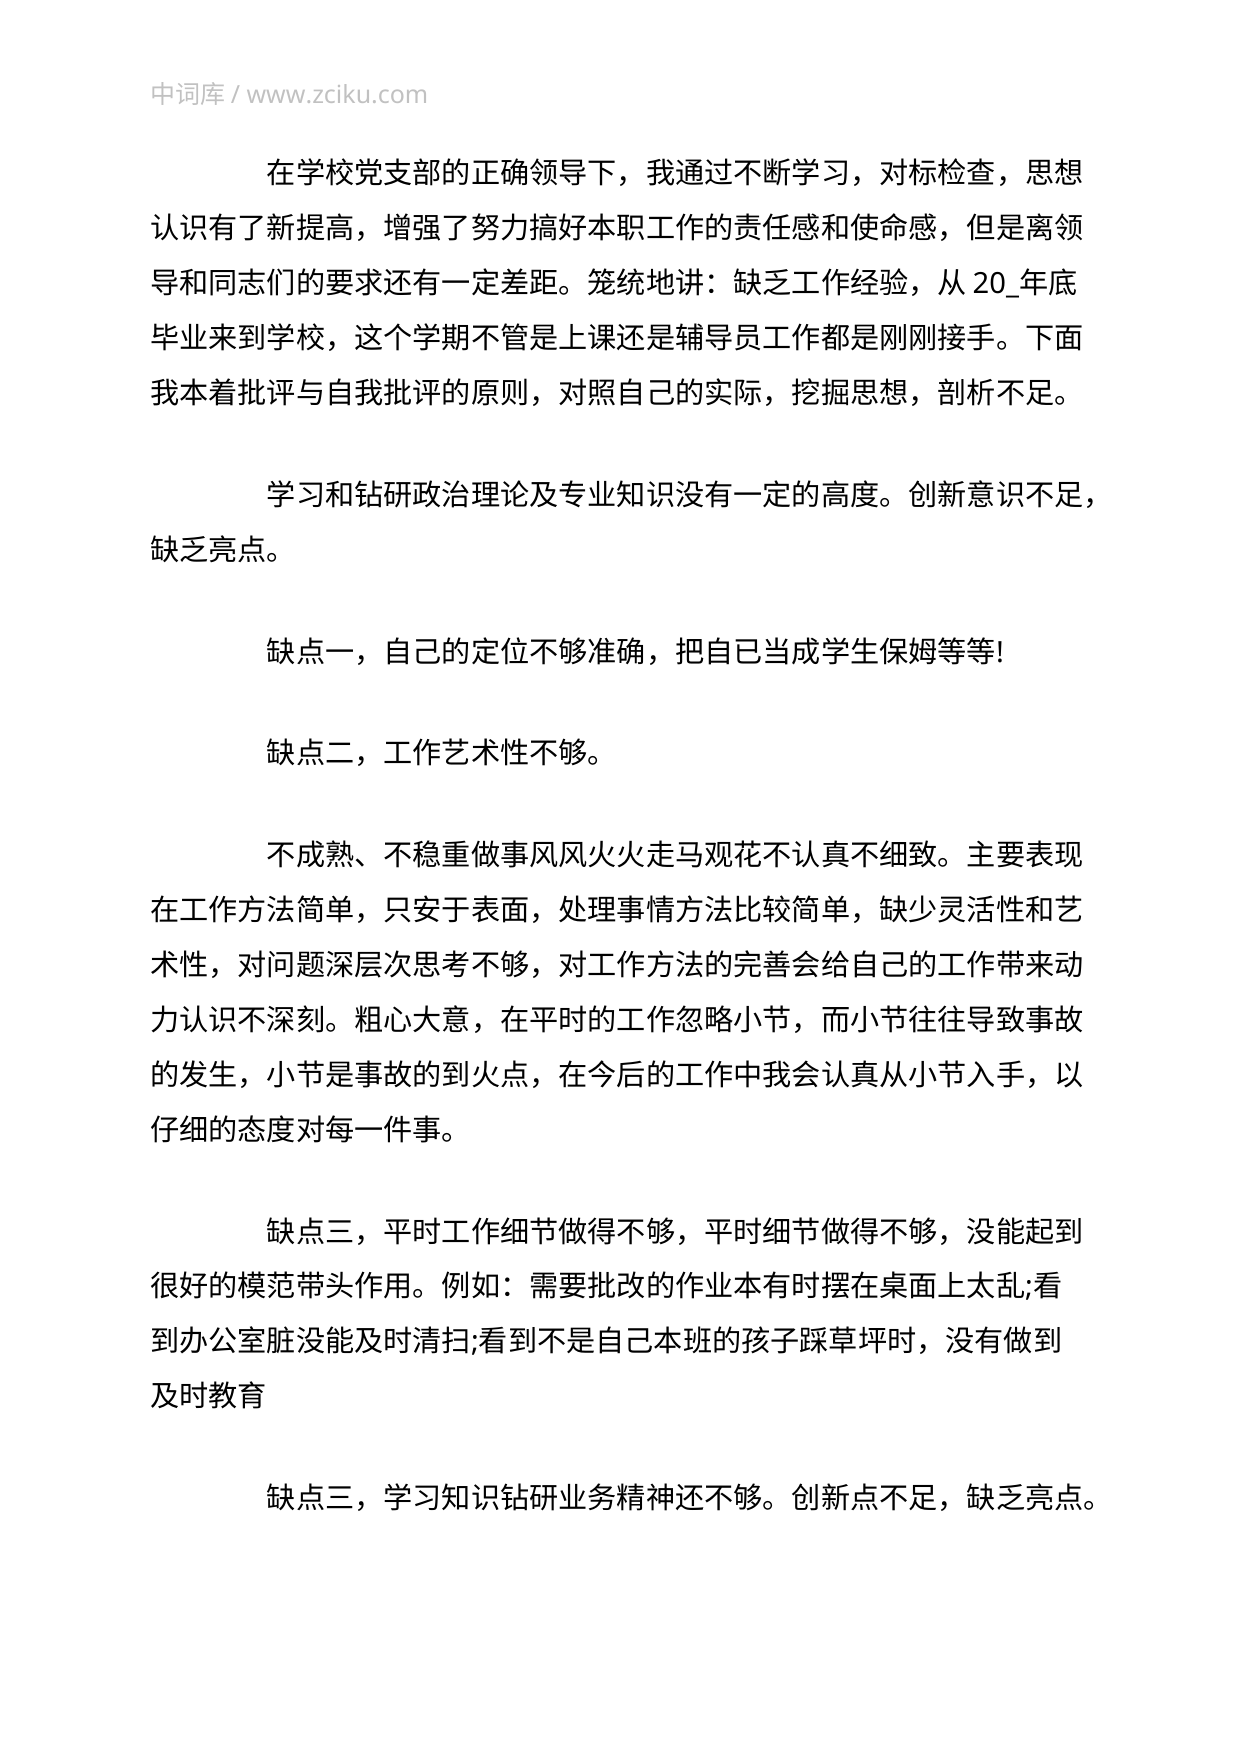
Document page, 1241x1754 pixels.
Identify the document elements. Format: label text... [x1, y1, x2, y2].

text 缺点一，自己的定位不够准确，把自已当成学生保姆等等! [150, 628, 1090, 671]
text 学习和钻研政治理论及专业知识没有一定的高度。创新意识不足，缺乏亮点。 [150, 471, 1090, 569]
text 缺点二，工作艺术性不够。 [150, 730, 1090, 772]
text 在学校党支部的正确领导下，我通过不断学习，对标检查，思想认识有了新提高，增强了努力搞好本职工作的责任感和使命感，但是离领导和同志们的要求还有一定差距。笼统地讲：缺乏工作经验，从20_年底毕业来到学校，这个学期不管是上课还是辅导员工作都是刚刚接手。下面我本着批评与自我批评的原则，对照自己的实际，挖掘思想，剖析不足。 [150, 150, 1090, 412]
text 不成熟、不稳重做事风风火火走马观花不认真不细致。主要表现在工作方法简单，只安于表面，处理事情方法比较简单，缺少灵活性和艺术性，对问题深层次思考不够，对工作方法的完善会给自己的工作带来动力认识不深刻。粗心大意，在平时的工作忽略小节，而小节往往导致事故的发生，小节是事故的到火点，在今后的工作中我会认真从小节入手，以仔细的态度对每一件事。 [150, 832, 1090, 1149]
text 缺点三，平时工作细节做得不够，平时细节做得不够，没能起到很好的模范带头作用。例如：需要批改的作业本有时摆在桌面上太乱;看到办公室脏没能及时清扫;看到不是自己本班的孩子踩草坪时，没有做到及时教育 [150, 1208, 1090, 1415]
text 缺点三，学习知识钻研业务精神还不够。创新点不足，缺乏亮点。 [150, 1475, 1090, 1517]
